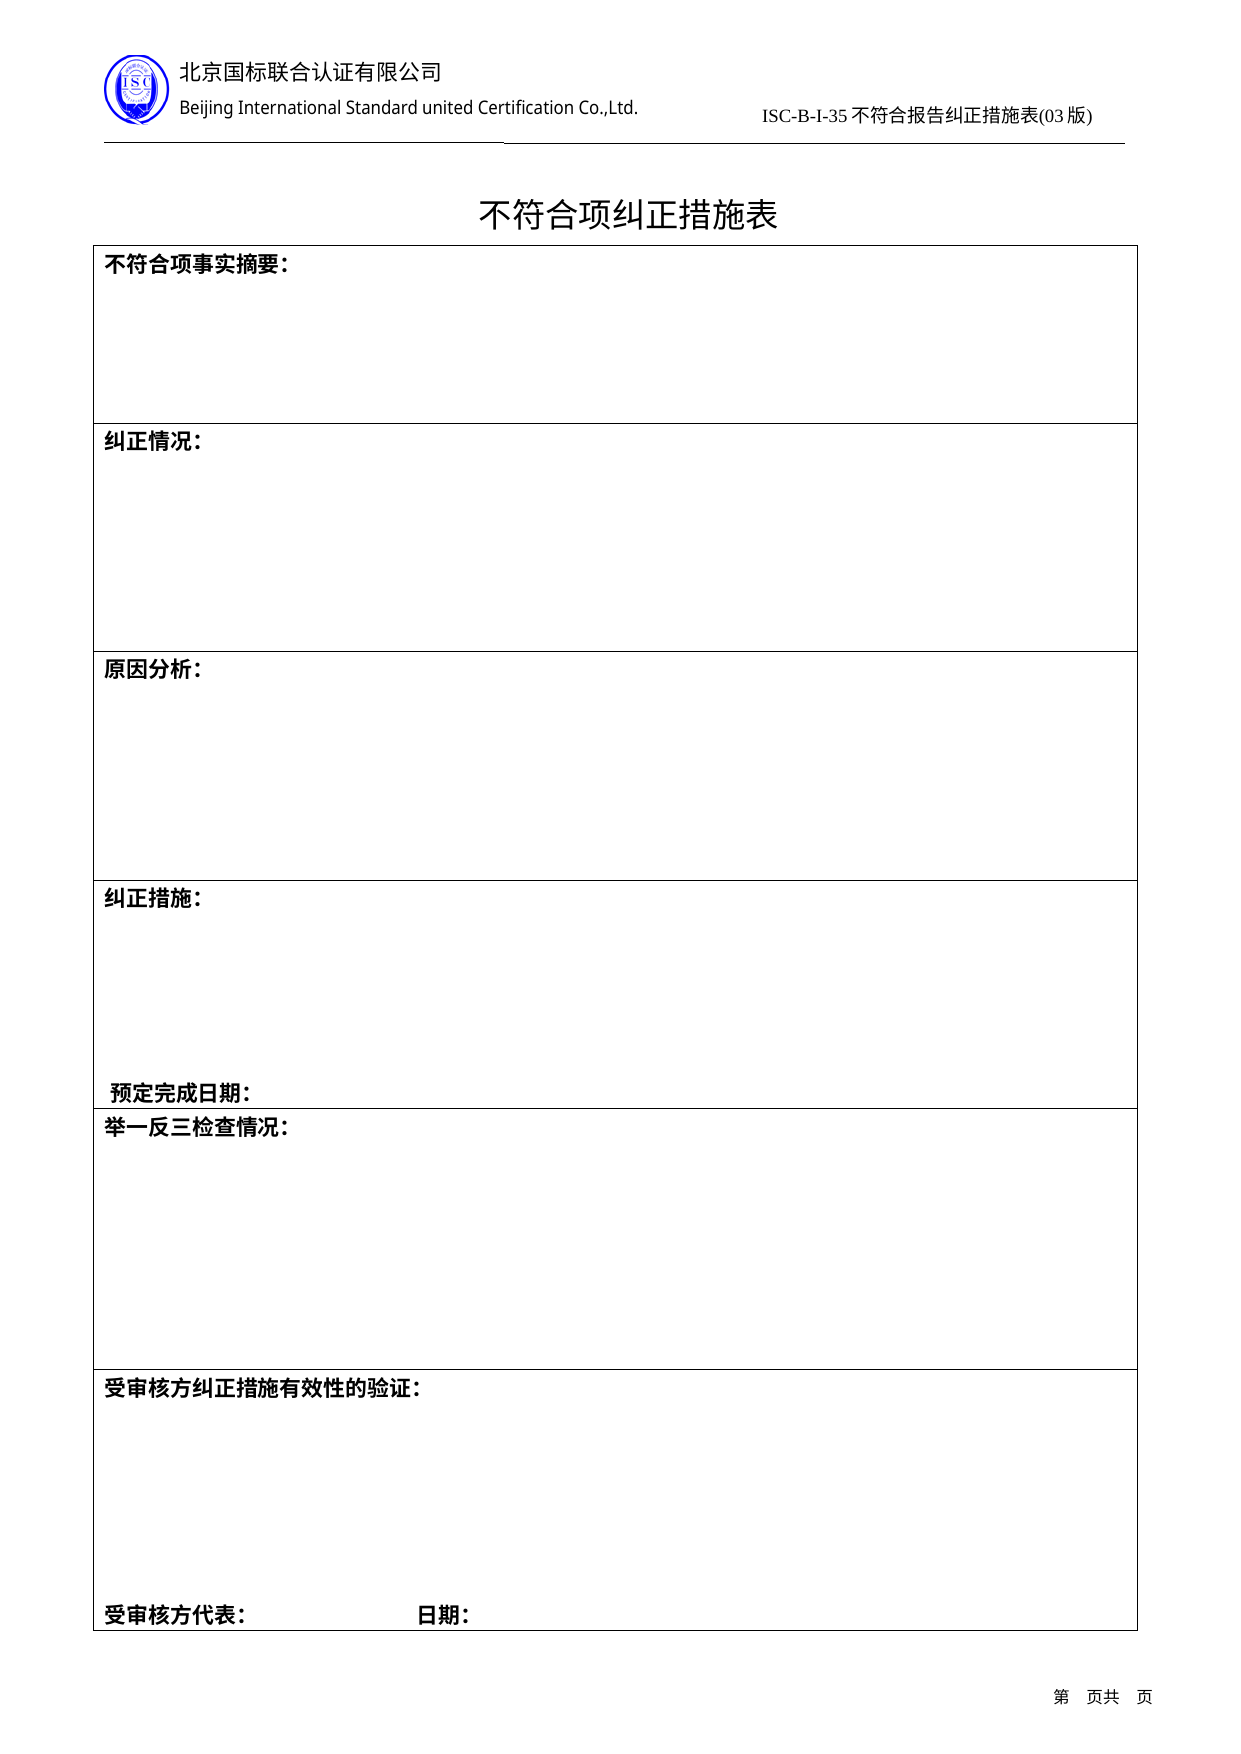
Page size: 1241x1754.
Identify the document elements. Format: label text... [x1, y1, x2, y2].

picture [104, 55, 172, 124]
table_cell 原因分析： [94, 652, 1137, 879]
table_header 不符合项事实摘要： [94, 246, 1137, 422]
text 不符合项纠正措施表 [104, 180, 1153, 245]
table_cell 举一反三检查情况： [94, 1109, 1137, 1369]
table_cell 受审核方纠正措施有效性的验证： 受审核方代表： 日期： [94, 1370, 1137, 1630]
table_cell 纠正情况： [94, 424, 1137, 651]
table_cell 纠正措施： 预定完成日期： [94, 881, 1137, 1108]
